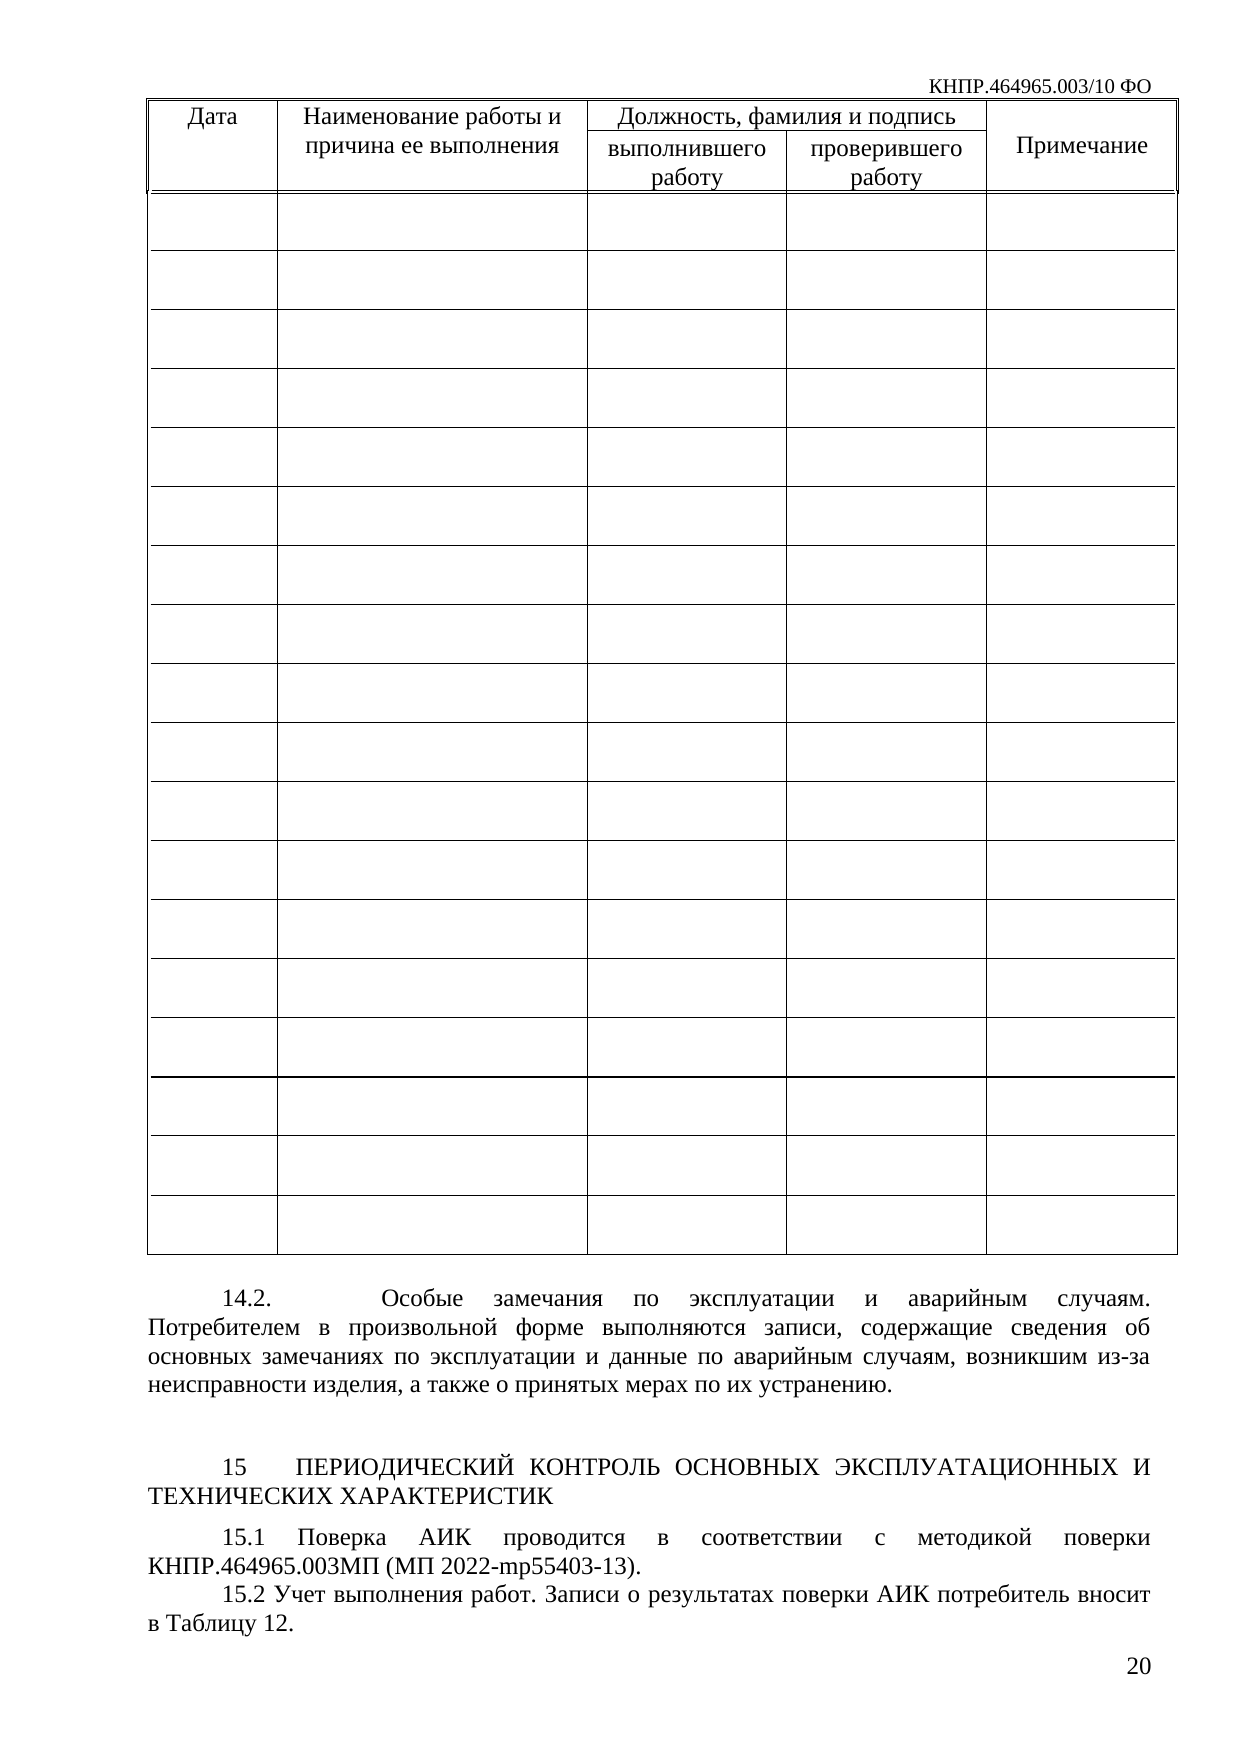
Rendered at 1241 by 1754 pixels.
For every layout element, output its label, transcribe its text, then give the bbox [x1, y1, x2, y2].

table_cell [588, 605, 786, 663]
table_cell [987, 309, 1177, 368]
table_cell [588, 1196, 786, 1253]
table_cell [588, 369, 786, 427]
table_cell [588, 251, 786, 308]
table_cell [787, 900, 986, 958]
table_cell [148, 899, 277, 958]
table_cell [987, 486, 1177, 545]
table_cell [588, 1018, 786, 1076]
table_cell [987, 722, 1177, 781]
table_cell [148, 486, 277, 545]
table_cell [278, 487, 587, 545]
table_cell [588, 782, 786, 840]
table_cell [278, 428, 587, 486]
table_cell [987, 781, 1177, 840]
table_cell [148, 604, 277, 663]
table_cell [987, 250, 1177, 308]
table_cell [278, 546, 587, 604]
table_cell [588, 959, 786, 1017]
table_header Дата [149, 101, 277, 190]
table_header Наименование работы и причина ее выполнения [278, 101, 587, 190]
table_cell [787, 369, 986, 427]
table_cell [987, 1017, 1177, 1076]
table_cell [278, 723, 587, 781]
table_cell [588, 723, 786, 781]
table_cell [148, 309, 277, 368]
table_cell [278, 1196, 587, 1253]
table_cell [278, 959, 587, 1017]
text 15.1 Поверка АИК проводится в соответствии с методикой поверки КНПР.464965.003МП (МП 2022-mp55403-13). [148, 1522, 1152, 1579]
table_cell [787, 194, 986, 249]
table_cell [278, 1018, 587, 1076]
table_cell [278, 782, 587, 840]
table_cell [148, 250, 277, 308]
text 15.2 Учет выполнения работ. Записи о результатах поверки АИК потребитель вносит в Таблицу 12. [148, 1579, 1152, 1637]
table_cell [148, 427, 277, 486]
table_cell [588, 1136, 786, 1194]
table_cell [787, 1018, 986, 1076]
table_cell [787, 782, 986, 840]
table_cell [787, 428, 986, 486]
table_cell [987, 840, 1177, 899]
subtitle ПЕРИОДИЧЕСКИЙ КОНТРОЛЬ ОСНОВНЫХ ЭКСПЛУАТАЦИОННЫХ И ТЕХНИЧЕСКИХ ХАРАКТЕРИСТИК [148, 1452, 1152, 1509]
list Особые замечания по эксплуатации и аварийным случаям. Потребителем в произвольной форме выполняются записи, содержащие сведения об основных замечаниях по эксплуатации и данные по аварийным случаям, возникшим из-за неисправности изделия, а также о принятых мерах по их устранению. [148, 1283, 1152, 1398]
table_cell [588, 546, 786, 604]
table_cell [588, 194, 786, 249]
table_cell [148, 190, 277, 249]
table_cell [278, 605, 587, 663]
table_cell [987, 899, 1177, 958]
table_cell [787, 841, 986, 899]
table_cell [148, 722, 277, 781]
table_cell [278, 841, 587, 899]
table_cell [787, 251, 986, 308]
table_cell [148, 840, 277, 899]
table_cell [588, 1078, 786, 1135]
table_cell [278, 194, 587, 249]
table_cell [148, 781, 277, 840]
table_cell [148, 663, 277, 722]
table_cell [787, 1078, 986, 1135]
table_cell [148, 1135, 277, 1194]
table_cell [148, 1017, 277, 1076]
table_cell проверившего работу [787, 131, 986, 190]
table_cell [148, 958, 277, 1017]
table_header Должность, фамилия и подпись [588, 101, 986, 130]
table_cell [588, 487, 786, 545]
table_cell [787, 310, 986, 368]
table_cell [787, 605, 986, 663]
table_cell [987, 958, 1177, 1017]
table_cell [278, 310, 587, 368]
table_cell [278, 369, 587, 427]
table_cell [148, 1076, 277, 1135]
table_cell [987, 1076, 1177, 1135]
table_cell [787, 1196, 986, 1253]
table_cell [588, 664, 786, 722]
table_cell [987, 1135, 1177, 1194]
table_cell [987, 663, 1177, 722]
table_cell [987, 190, 1177, 249]
table_cell [588, 428, 786, 486]
table_cell [278, 251, 587, 308]
table_cell [278, 1078, 587, 1135]
table_cell [148, 368, 277, 427]
table_cell [588, 310, 786, 368]
table_cell [588, 841, 786, 899]
table_cell [987, 604, 1177, 663]
table_cell [588, 900, 786, 958]
table_cell выполнившего работу [588, 131, 786, 190]
table_cell [278, 900, 587, 958]
table_cell [278, 664, 587, 722]
table_header Примечание [987, 101, 1176, 190]
table_cell [987, 545, 1177, 604]
table_cell [278, 1136, 587, 1194]
table_cell [787, 959, 986, 1017]
table_cell [148, 545, 277, 604]
table_cell [987, 368, 1177, 427]
table_cell [787, 664, 986, 722]
table_cell [787, 1136, 986, 1194]
table_cell [987, 1195, 1177, 1253]
table_cell [148, 1195, 277, 1253]
table_cell [787, 487, 986, 545]
table_cell [787, 546, 986, 604]
table_cell [787, 723, 986, 781]
table_cell [987, 427, 1177, 486]
